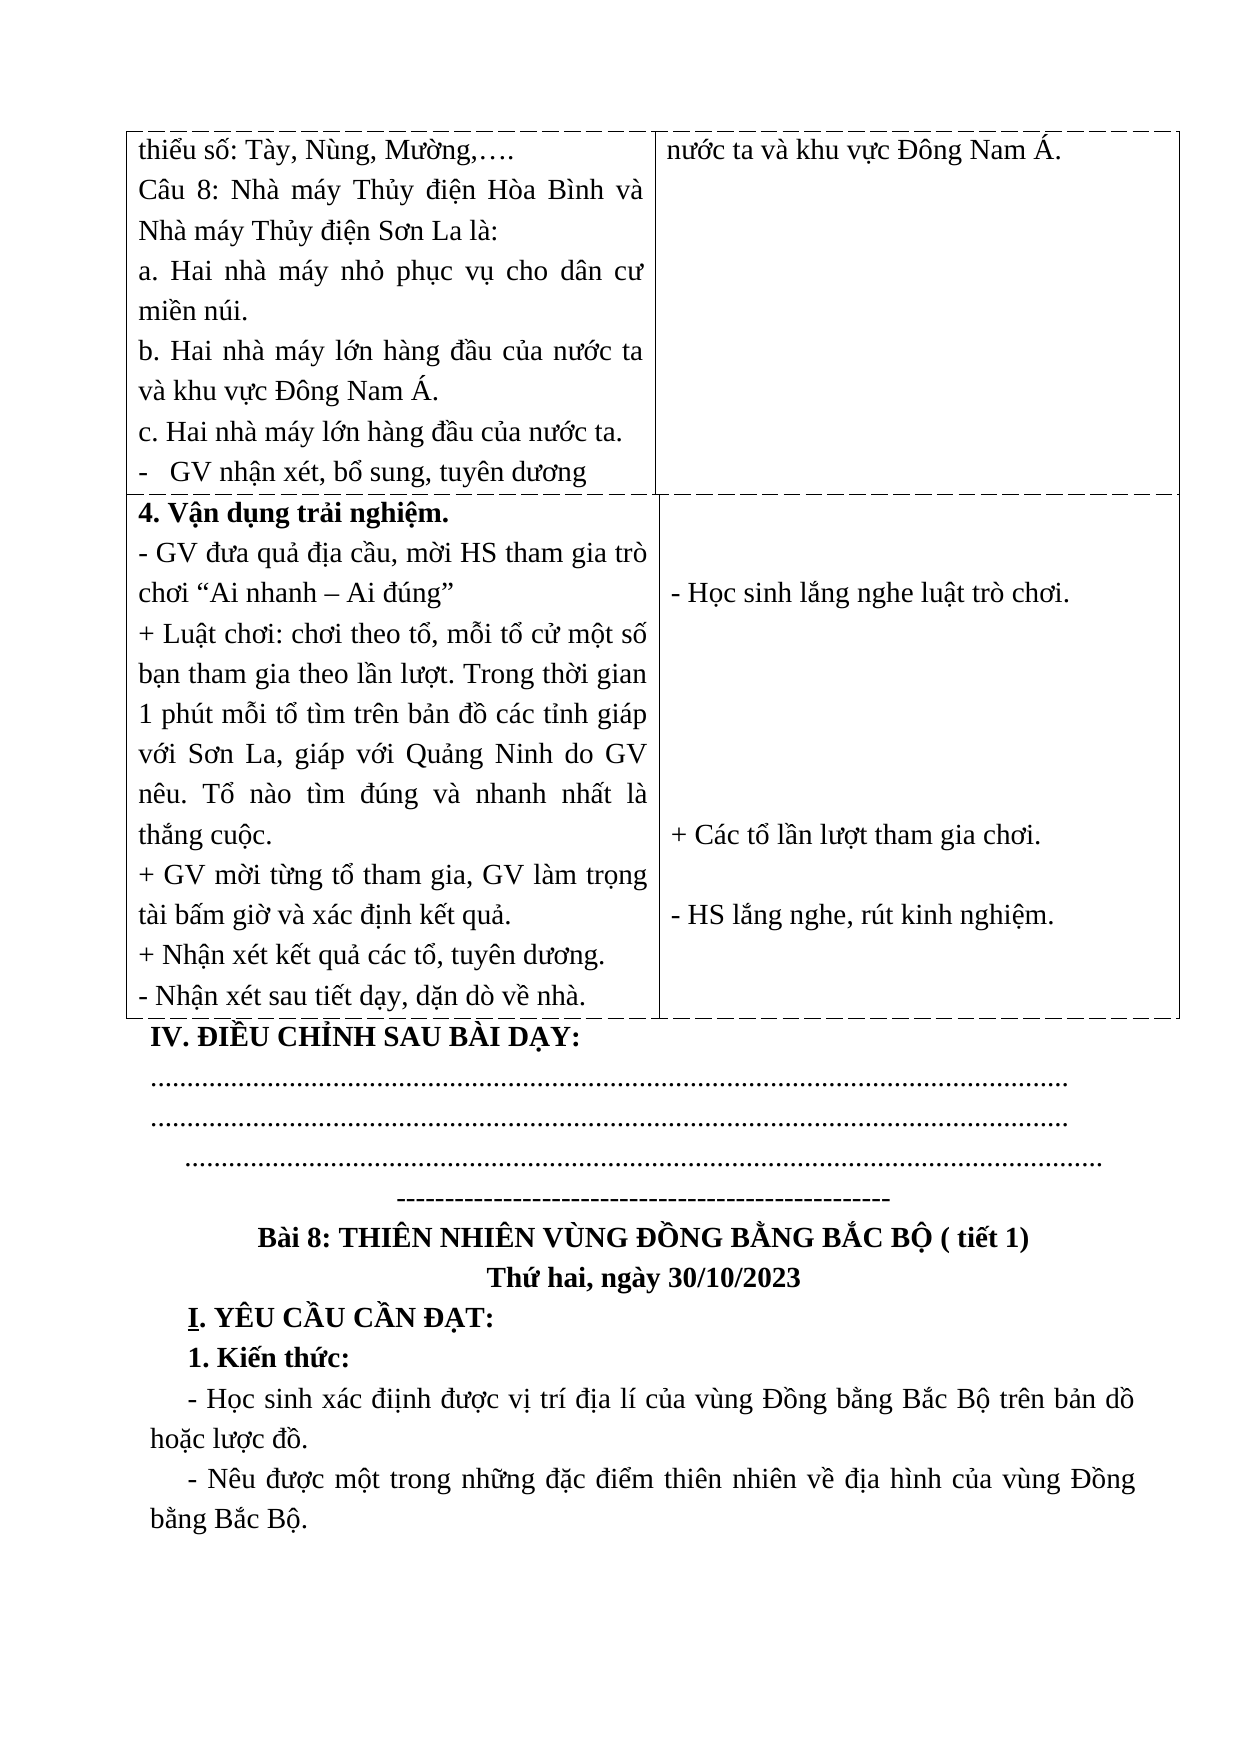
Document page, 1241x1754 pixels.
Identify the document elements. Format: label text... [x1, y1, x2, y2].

text I. YÊU CẦU CẦN ĐẠT: [150, 1300, 1137, 1334]
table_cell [127, 131, 655, 494]
text 1. Kiến thức: [150, 1341, 1137, 1374]
text - Nêu được một trong những đặc điểm thiên nhiên về địa hình của vùng Đồng bằng Bắc Bộ. [150, 1461, 1137, 1535]
table_cell 4. Vận dụng trải nghiệm. - GV đưa quả địa cầu, mời HS tham gia trò chơi “Ai nhanh – Ai đúng” + Luật chơi: chơi theo tổ, mỗi tổ cử một số bạn tham gia theo lần lượt. Trong thời gian 1 phút mỗi tổ tìm trên bản đồ các tỉnh giáp với Sơn La, giáp với Quảng Ninh do GV nêu. Tổ nào tìm đúng và nhanh nhất là thắng cuộc. + GV mời từng tổ tham gia, GV làm trọng tài bấm giờ và xác định kết quả. + Nhận xét kết quả các tổ, tuyên dương. - Nhận xét sau tiết dạy, dặn dò về nhà. [127, 494, 659, 1018]
table_cell - Học sinh lắng nghe luật trò chơi. + Các tổ lần lượt tham gia chơi. - HS lắng nghe, rút kinh nghiệm. [660, 494, 1179, 1018]
text .............................................................................................................................. [150, 1059, 1137, 1093]
text IV. ĐIỀU CHỈNH SAU BÀI DẠY: [150, 1019, 1137, 1052]
text Bài 8: THIÊN NHIÊN VÙNG ĐỒNG BẰNG BẮC BỘ ( tiết 1) [150, 1220, 1137, 1253]
text Thứ hai, ngày 30/10/2023 [150, 1260, 1137, 1294]
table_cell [656, 131, 1179, 494]
text --------------------------------------------------- [150, 1180, 1137, 1213]
text .............................................................................................................................. [150, 1099, 1137, 1133]
text - Học sinh xác điịnh được vị trí địa lí của vùng Đồng bằng Bắc Bộ trên bản dồ hoặc lược đồ. [150, 1381, 1137, 1454]
text .............................................................................................................................. [150, 1139, 1137, 1173]
